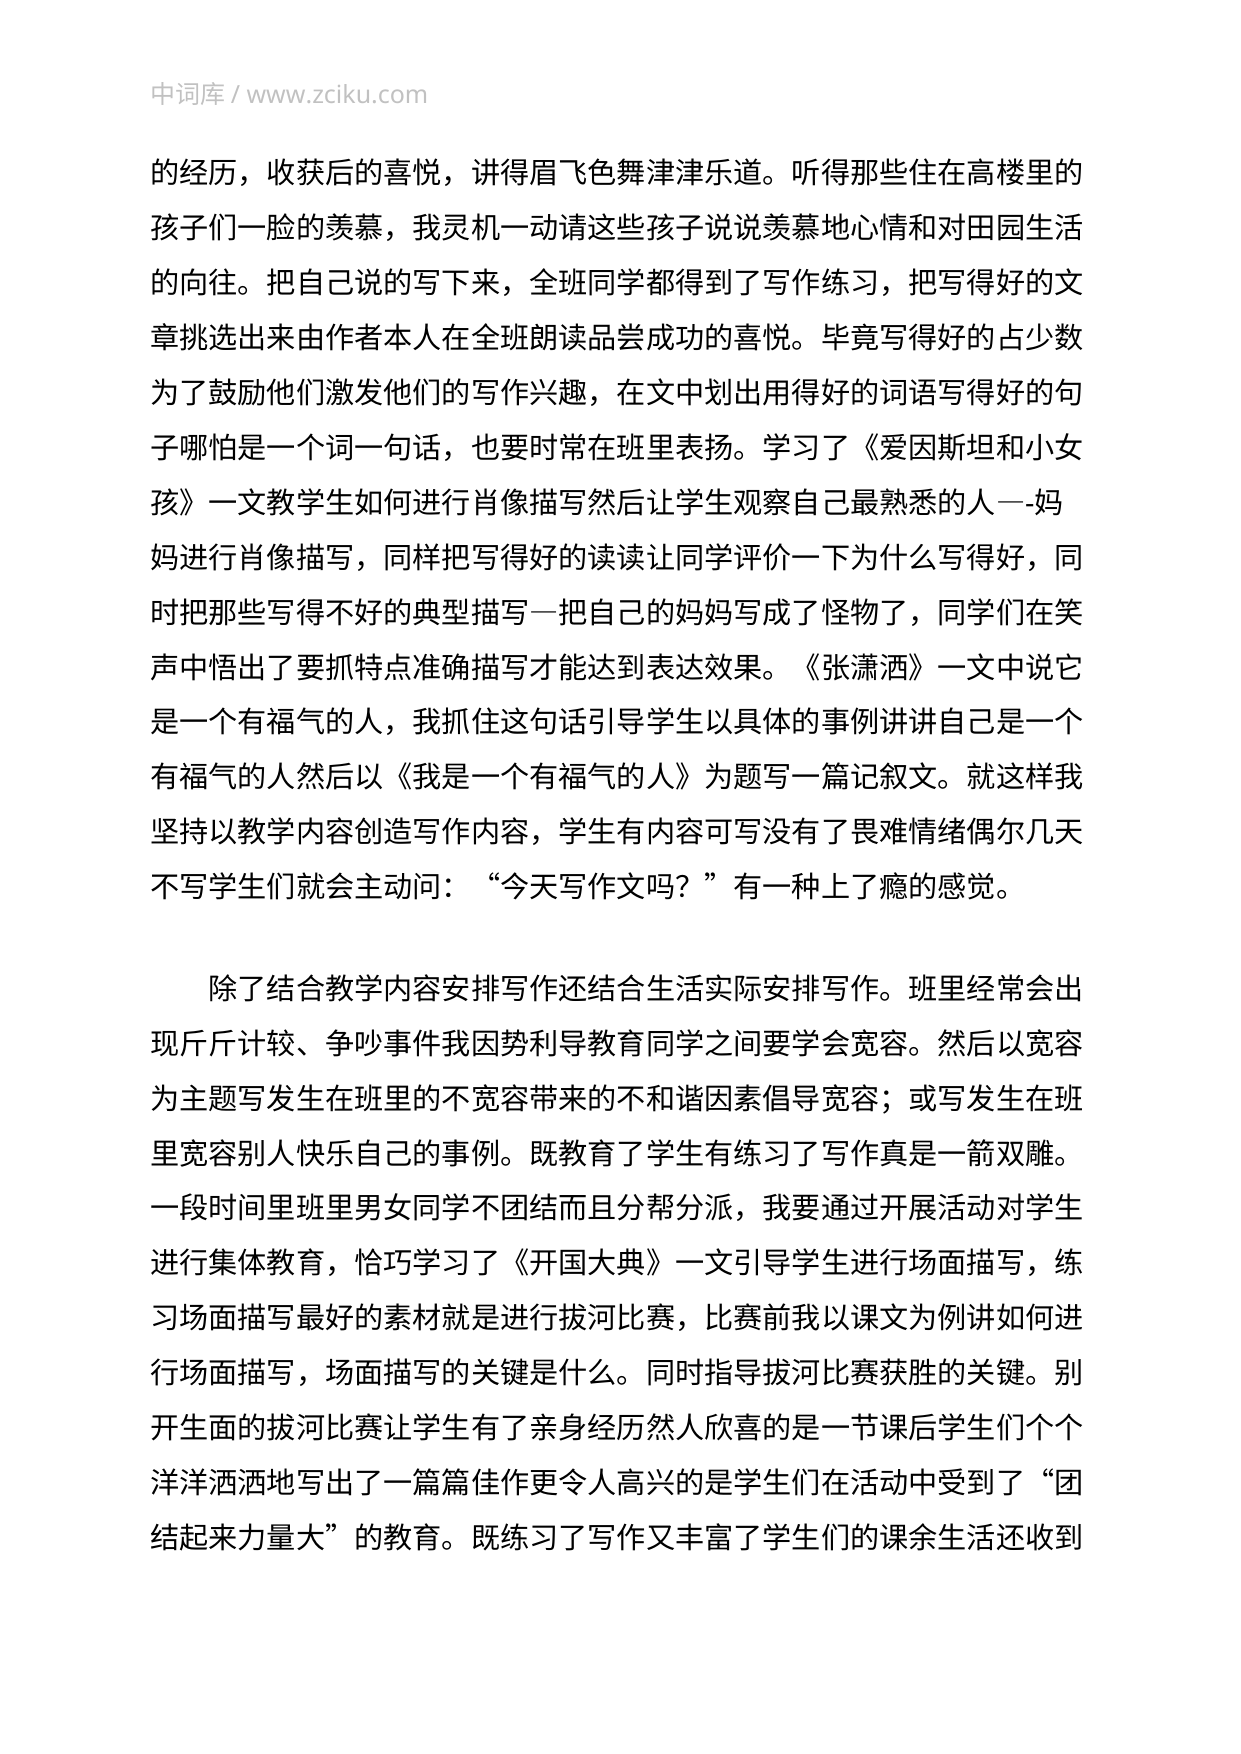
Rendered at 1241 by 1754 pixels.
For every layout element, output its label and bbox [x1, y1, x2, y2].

text [150, 966, 1090, 1557]
text [150, 150, 1090, 906]
